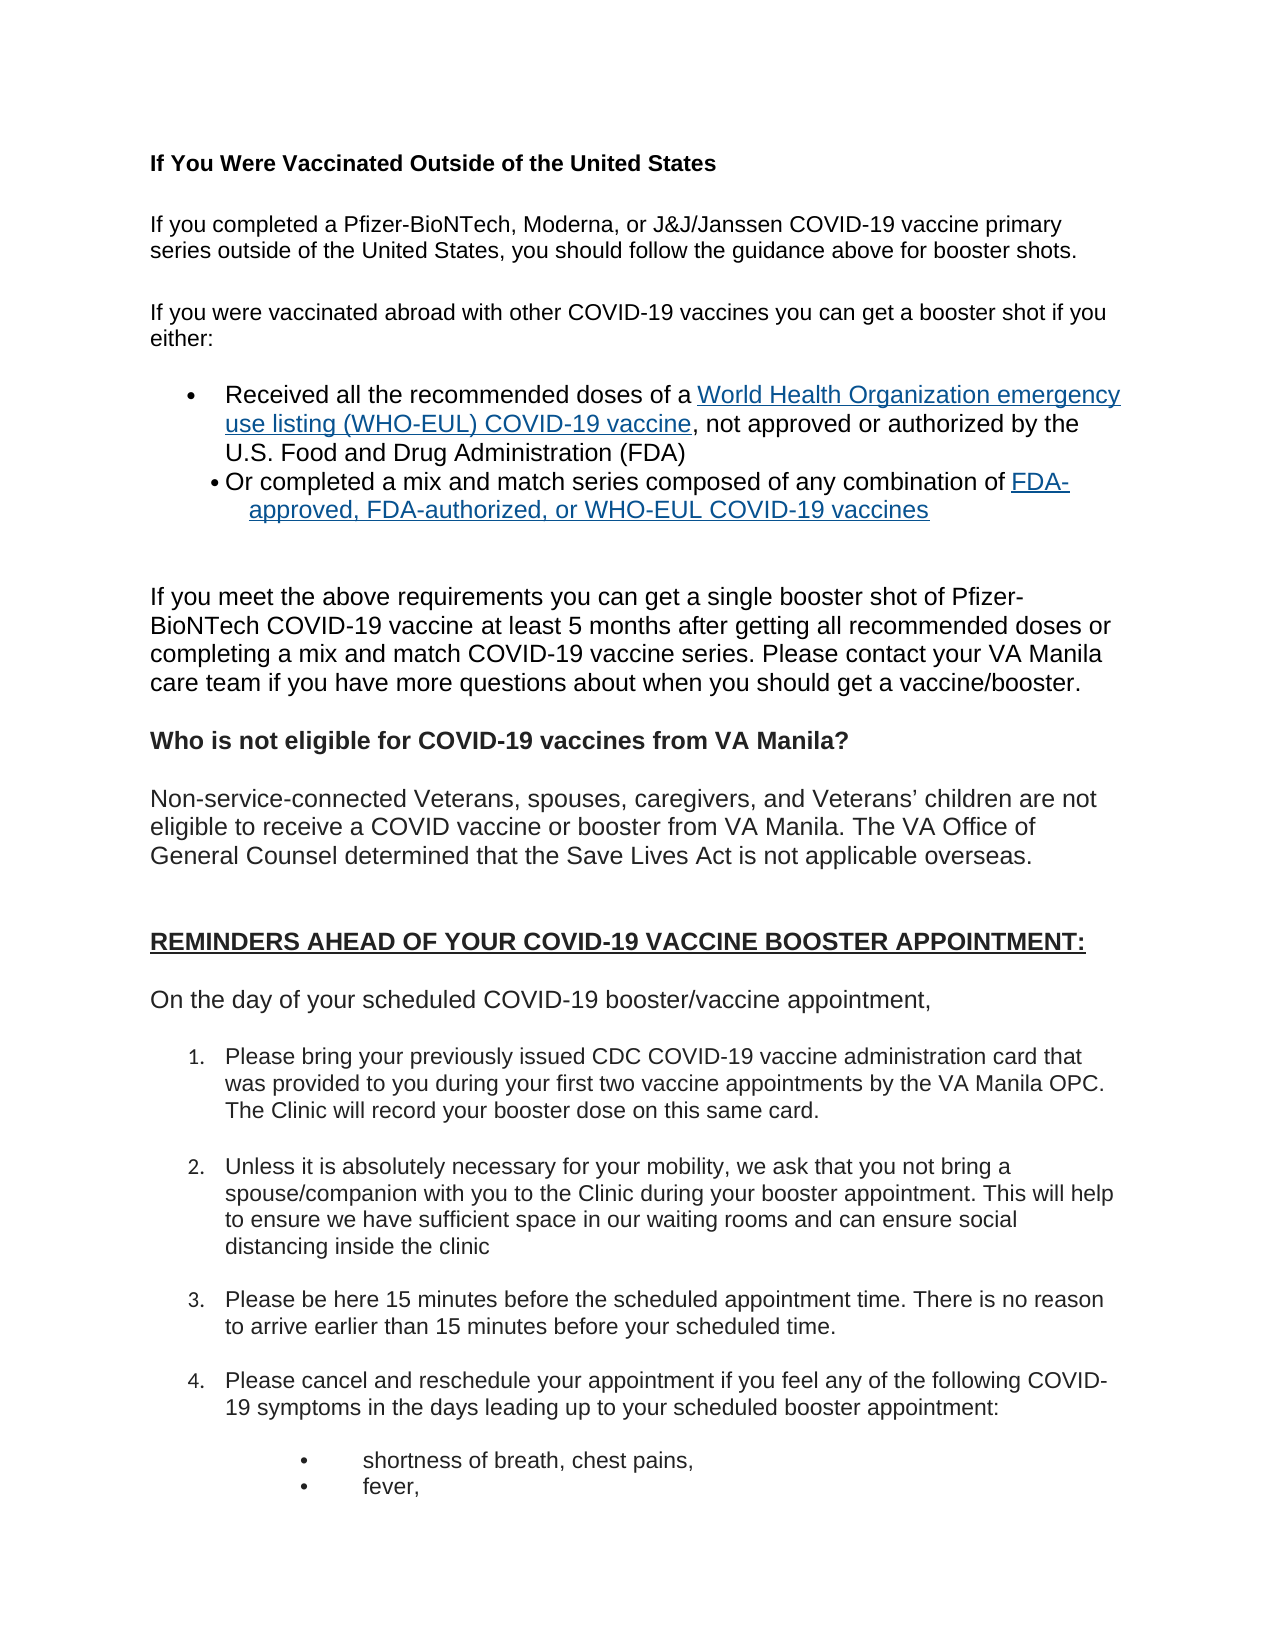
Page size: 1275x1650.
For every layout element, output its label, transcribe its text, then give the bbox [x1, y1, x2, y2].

text Who is not eligible for COVID-19 vaccines from VA Manila? [150, 726, 1125, 755]
text If you were vaccinated abroad with other COVID-19 vaccines you can get a booster shot if you either: [150, 298, 1125, 351]
list Please cancel and reschedule your appointment if you feel any of the following COVID-19 symptoms in the days leading up to your scheduled booster appointment: [187, 1366, 1125, 1420]
text If you meet the above requirements you can get a single booster shot of Pfizer-BioNTech COVID-19 vaccine at least 5 months after getting all recommended doses or completing a mix and match COVID-19 vaccine series. Please contact your VA Manila care team if you have more questions about when you should get a vaccine/booster. [150, 582, 1125, 697]
text If You Were Vaccinated Outside of the United States [150, 150, 1125, 176]
text • shortness of breath, chest pains, [300, 1447, 1125, 1473]
text REMINDERS AHEAD OF YOUR COVID-19 VACCINE BOOSTER APPOINTMENT: [150, 927, 1125, 956]
list Unless it is absolutely necessary for your mobility, we ask that you not bring a spouse/companion with you to the Clinic during your booster appointment. This will help to ensure we have sufficient space in our waiting rooms and can ensure social distancing inside the clinic [187, 1152, 1125, 1259]
text Non-service-connected Veterans, spouses, caregivers, and Veterans’ children are not eligible to receive a COVID vaccine or booster from VA Manila. The VA Office of General Counsel determined that the Save Lives Act is not applicable overseas. [150, 784, 1125, 870]
text If you completed a Pfizer-BioNTech, Moderna, or J&J/Janssen COVID-19 vaccine primary series outside of the United States, you should follow the guidance above for booster shots. [150, 211, 1125, 264]
list Please bring your previously issued CDC COVID-19 vaccine administration card that was provided to you during your first two vaccine appointments by the VA Manila OPC. The Clinic will record your booster dose on this same card. [187, 1042, 1125, 1123]
text On the day of your scheduled COVID-19 booster/vaccine appointment, [150, 985, 1125, 1014]
list Received all the recommended doses of a World Health Organization emergency use listing (WHO-EUL) COVID-19 vaccine, not approved or authorized by the U.S. Food and Drug Administration (FDA) [187, 380, 1125, 467]
text • fever, [300, 1473, 1125, 1499]
list Please be here 15 minutes before the scheduled appointment time. There is no reason to arrive earlier than 15 minutes before your scheduled time. [187, 1285, 1125, 1340]
list Or completed a mix and match series composed of any combination of FDA-approved, FDA-authorized, or WHO-EUL COVID-19 vaccines [211, 467, 1125, 524]
